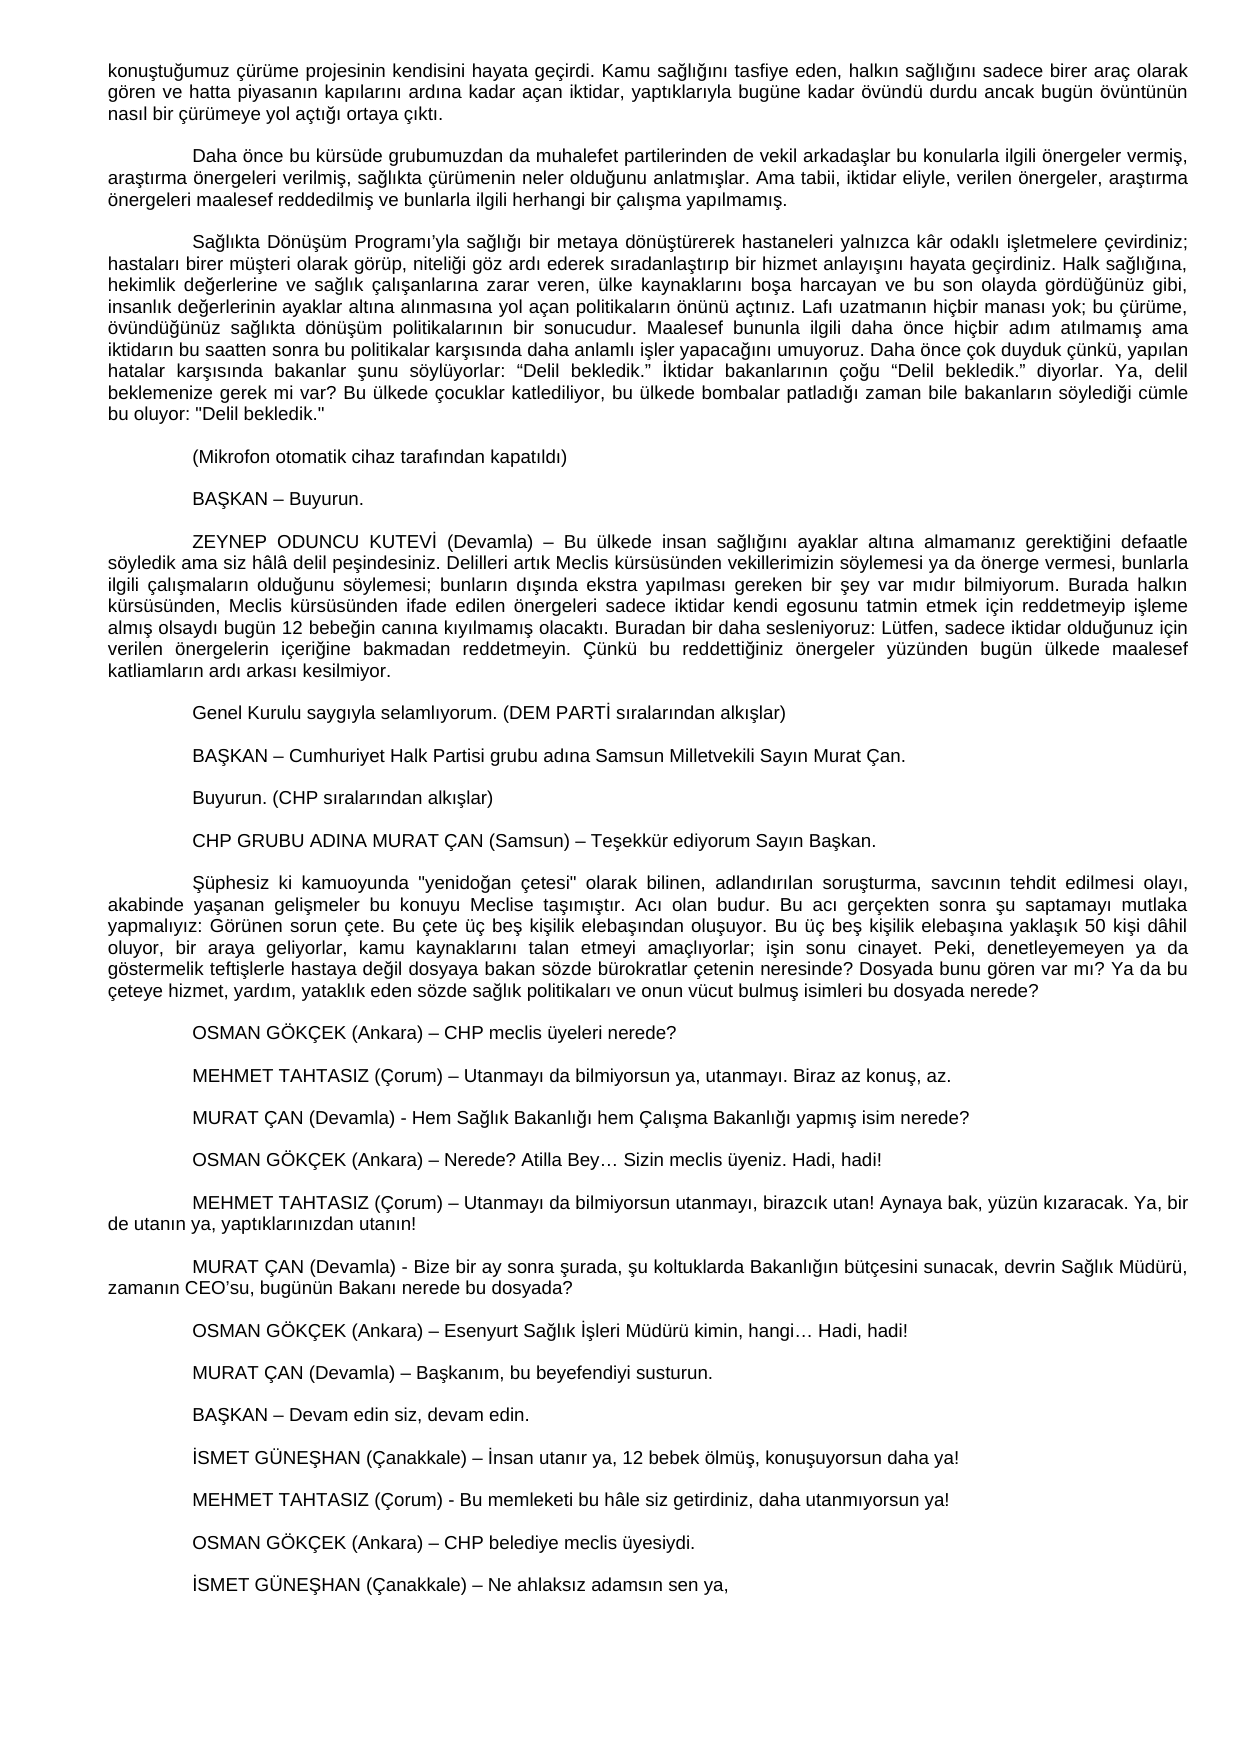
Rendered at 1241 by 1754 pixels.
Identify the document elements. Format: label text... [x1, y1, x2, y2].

text MEHMET TAHTASIZ (Çorum) – Utanmayı da bilmiyorsun utanmayı, birazcık utan! Aynaya bak, yüzün kızaracak. Ya, bir de utanın ya, yaptıklarınızdan utanın! [108, 1192, 1189, 1235]
text Daha önce bu kürsüde grubumuzdan da muhalefet partilerinden de vekil arkadaşlar bu konularla ilgili önergeler vermiş, araştırma önergeleri verilmiş, sağlıkta çürümenin neler olduğunu anlatmışlar. Ama tabii, iktidar eliyle, verilen önergeler, araştırma önergeleri maalesef reddedilmiş ve bunlarla ilgili herhangi bir çalışma yapılmamış. [108, 145, 1189, 210]
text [108, 60, 1189, 124]
text İSMET GÜNEŞHAN (Çanakkale) – İnsan utanır ya, 12 bebek ölmüş, konuşuyorsun daha ya! [108, 1447, 1189, 1468]
text MURAT ÇAN (Devamla) – Başkanım, bu beyefendiyi susturun. [108, 1362, 1189, 1383]
text MEHMET TAHTASIZ (Çorum) – Utanmayı da bilmiyorsun ya, utanmayı. Biraz az konuş, az. [108, 1064, 1189, 1086]
text MURAT ÇAN (Devamla) - Hem Sağlık Bakanlığı hem Çalışma Bakanlığı yapmış isim nerede? [108, 1107, 1189, 1128]
text OSMAN GÖKÇEK (Ankara) – Nerede? Atilla Bey… Sizin meclis üyeniz. Hadi, hadi! [108, 1149, 1189, 1171]
text ZEYNEP ODUNCU KUTEVİ (Devamla) – Bu ülkede insan sağlığını ayaklar altına almamanız gerektiğini defaatle söyledik ama siz hâlâ delil peşindesiniz. Delilleri artık Meclis kürsüsünden vekillerimizin söylemesi ya da önerge vermesi, bunlarla ilgili çalışmaların olduğunu söylemesi; bunların dışında ekstra yapılması gereken bir şey var mıdır bilmiyorum. Burada halkın kürsüsünden, Meclis kürsüsünden ifade edilen önergeleri sadece iktidar kendi egosunu tatmin etmek için reddetmeyip işleme almış olsaydı bugün 12 bebeğin canına kıyılmamış olacaktı. Buradan bir daha sesleniyoruz: Lütfen, sadece iktidar olduğunuz için verilen önergelerin içeriğine bakmadan reddetmeyin. Çünkü bu reddettiğiniz önergeler yüzünden bugün ülkede maalesef katliamların ardı arkası kesilmiyor. [108, 530, 1189, 681]
text (Mikrofon otomatik cihaz tarafından kapatıldı) [108, 446, 1189, 467]
text Buyurun. (CHP sıralarından alkışlar) [108, 787, 1189, 808]
text BAŞKAN – Cumhuriyet Halk Partisi grubu adına Samsun Milletvekili Sayın Murat Çan. [108, 744, 1189, 766]
text Genel Kurulu saygıyla selamlıyorum. (DEM PARTİ sıralarından alkışlar) [108, 702, 1189, 724]
text MEHMET TAHTASIZ (Çorum) - Bu memleketi bu hâle siz getirdiniz, daha utanmıyorsun ya! [108, 1489, 1189, 1511]
text Sağlıkta Dönüşüm Programı’yla sağlığı bir metaya dönüştürerek hastaneleri yalnızca kâr odaklı işletmelere çevirdiniz; hastaları birer müşteri olarak görüp, niteliği göz ardı ederek sıradanlaştırıp bir hizmet anlayışını hayata geçirdiniz. Halk sağlığına, hekimlik değerlerine ve sağlık çalışanlarına zarar veren, ülke kaynaklarını boşa harcayan ve bu son olayda gördüğünüz gibi, insanlık değerlerinin ayaklar altına alınmasına yol açan politikaların önünü açtınız. Lafı uzatmanın hiçbir manası yok; bu çürüme, övündüğünüz sağlıkta dönüşüm politikalarının bir sonucudur. Maalesef bununla ilgili daha önce hiçbir adım atılmamış ama iktidarın bu saatten sonra bu politikalar karşısında daha anlamlı işler yapacağını umuyoruz. Daha önce çok duyduk çünkü, yapılan hatalar karşısında bakanlar şunu söylüyorlar: “Delil bekledik.” İktidar bakanlarının çoğu “Delil bekledik.” diyorlar. Ya, delil beklemenize gerek mi var? Bu ülkede çocuklar katlediliyor, bu ülkede bombalar patladığı zaman bile bakanların söylediği cümle bu oluyor: "Delil bekledik." [108, 231, 1189, 425]
text OSMAN GÖKÇEK (Ankara) – Esenyurt Sağlık İşleri Müdürü kimin, hangi… Hadi, hadi! [108, 1319, 1189, 1341]
text MURAT ÇAN (Devamla) - Bize bir ay sonra şurada, şu koltuklarda Bakanlığın bütçesini sunacak, devrin Sağlık Müdürü, zamanın CEO’su, bugünün Bakanı nerede bu dosyada? [108, 1256, 1189, 1299]
text BAŞKAN – Buyurun. [108, 488, 1189, 509]
text OSMAN GÖKÇEK (Ankara) – CHP meclis üyeleri nerede? [108, 1022, 1189, 1043]
text OSMAN GÖKÇEK (Ankara) – CHP belediye meclis üyesiydi. [108, 1531, 1189, 1553]
text İSMET GÜNEŞHAN (Çanakkale) – Ne ahlaksız adamsın sen ya, [108, 1574, 1189, 1595]
text BAŞKAN – Devam edin siz, devam edin. [108, 1404, 1189, 1426]
text Şüphesiz ki kamuoyunda "yenidoğan çetesi" olarak bilinen, adlandırılan soruşturma, savcının tehdit edilmesi olayı, akabinde yaşanan gelişmeler bu konuyu Meclise taşımıştır. Acı olan budur. Bu acı gerçekten sonra şu saptamayı mutlaka yapmalıyız: Görünen sorun çete. Bu çete üç beş kişilik elebaşından oluşuyor. Bu üç beş kişilik elebaşına yaklaşık 50 kişi dâhil oluyor, bir araya geliyorlar, kamu kaynaklarını talan etmeyi amaçlıyorlar; işin sonu cinayet. Peki, denetleyemeyen ya da göstermelik teftişlerle hastaya değil dosyaya bakan sözde bürokratlar çetenin neresinde? Dosyada bunu gören var mı? Ya da bu çeteye hizmet, yardım, yataklık eden sözde sağlık politikaları ve onun vücut bulmuş isimleri bu dosyada nerede? [108, 872, 1189, 1001]
text CHP GRUBU ADINA MURAT ÇAN (Samsun) – Teşekkür ediyorum Sayın Başkan. [108, 829, 1189, 851]
